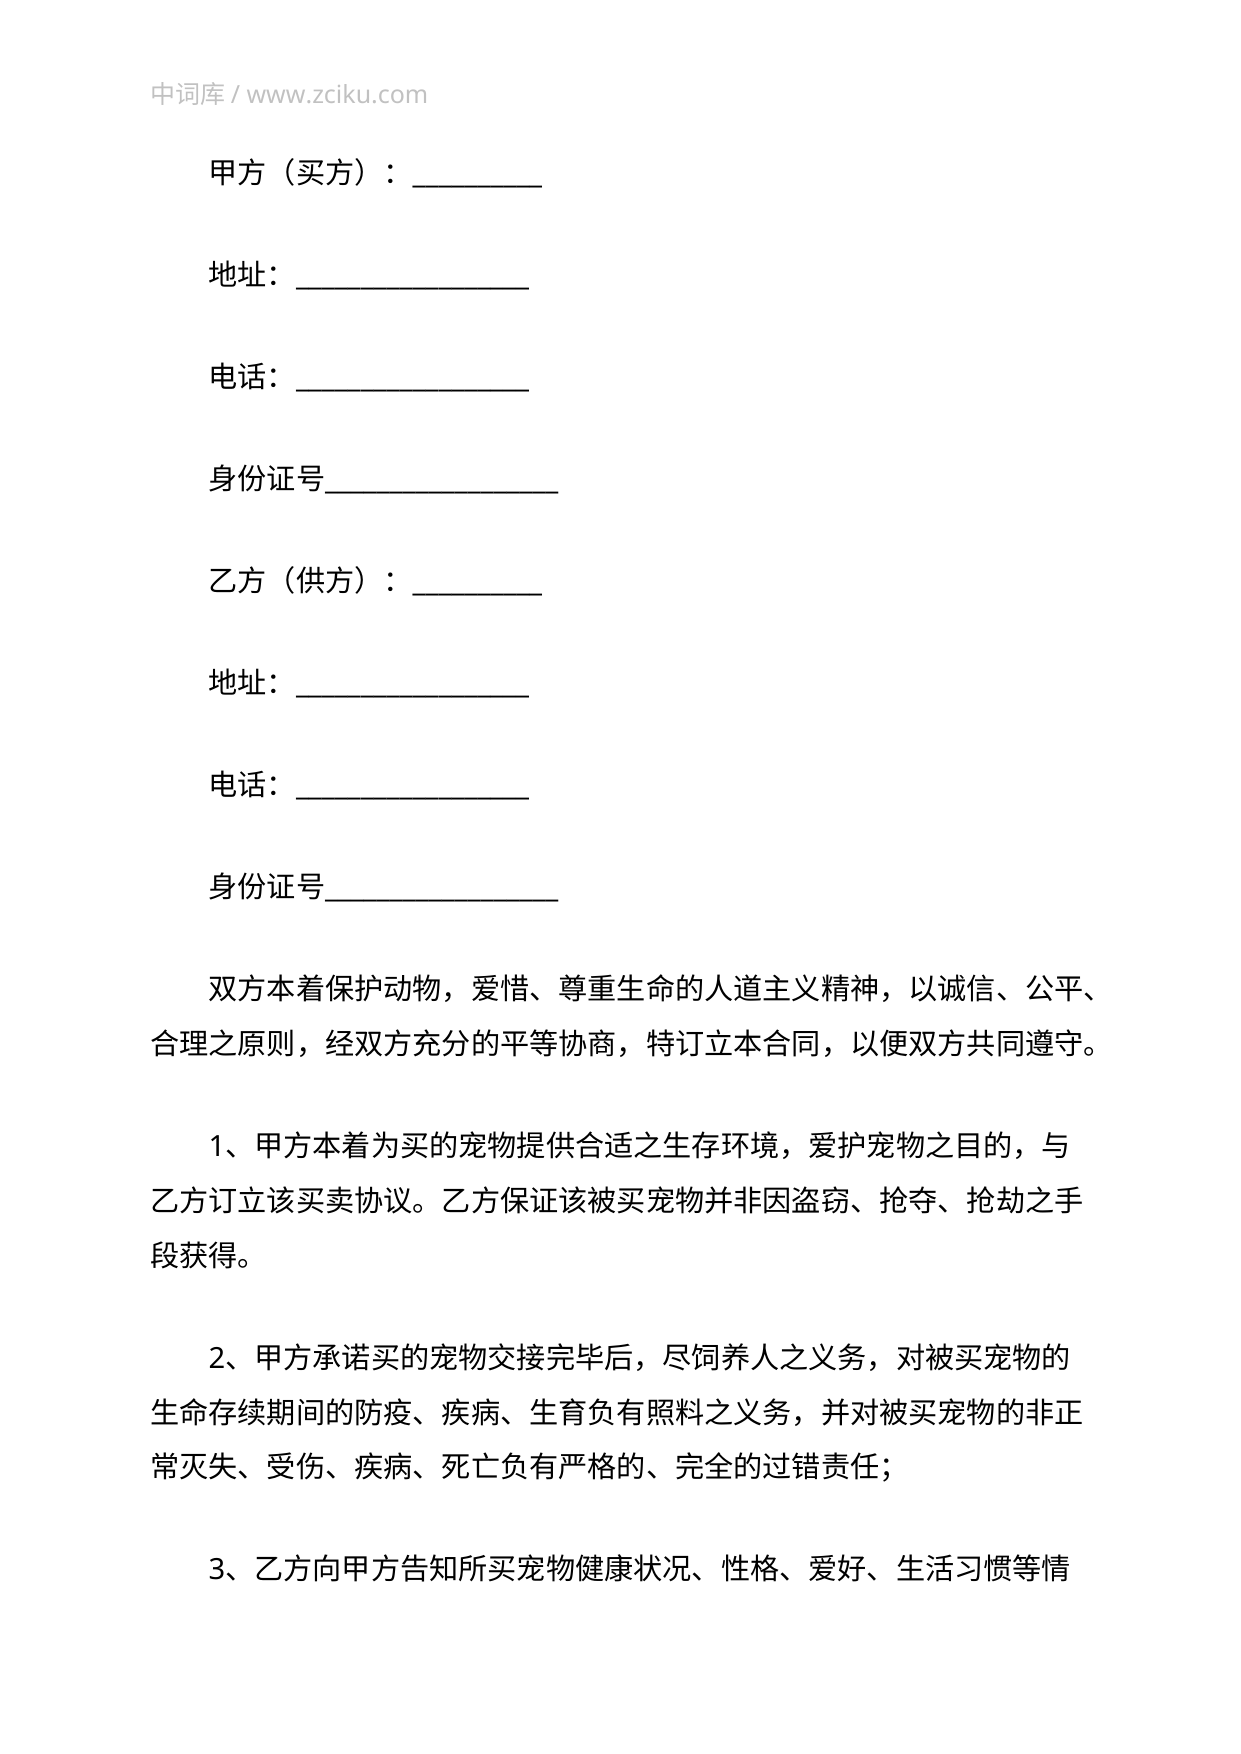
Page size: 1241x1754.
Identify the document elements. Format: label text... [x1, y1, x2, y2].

text 双方本着保护动物，爱惜、尊重生命的人道主义精神，以诚信、公平、合理之原则，经双方充分的平等协商，特订立本合同，以便双方共同遵守。 [150, 966, 1090, 1063]
text 乙方（供方）：__________ [150, 558, 1090, 600]
text 电话：__________________ [150, 762, 1090, 804]
text 身份证号__________________ [150, 456, 1090, 498]
text 甲方（买方）：__________ [150, 150, 1090, 192]
text 电话：__________________ [150, 354, 1090, 396]
text 地址：__________________ [150, 660, 1090, 702]
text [150, 1546, 1090, 1588]
text 地址：__________________ [150, 252, 1090, 294]
text 身份证号__________________ [150, 864, 1090, 906]
text 1、甲方本着为买的宠物提供合适之生存环境，爱护宠物之目的，与乙方订立该买卖协议。乙方保证该被买宠物并非因盗窃、抢夺、抢劫之手段获得。 [150, 1122, 1090, 1275]
text 2、甲方承诺买的宠物交接完毕后，尽饲养人之义务，对被买宠物的生命存续期间的防疫、疾病、生育负有照料之义务，并对被买宠物的非正常灭失、受伤、疾病、死亡负有严格的、完全的过错责任； [150, 1334, 1090, 1486]
